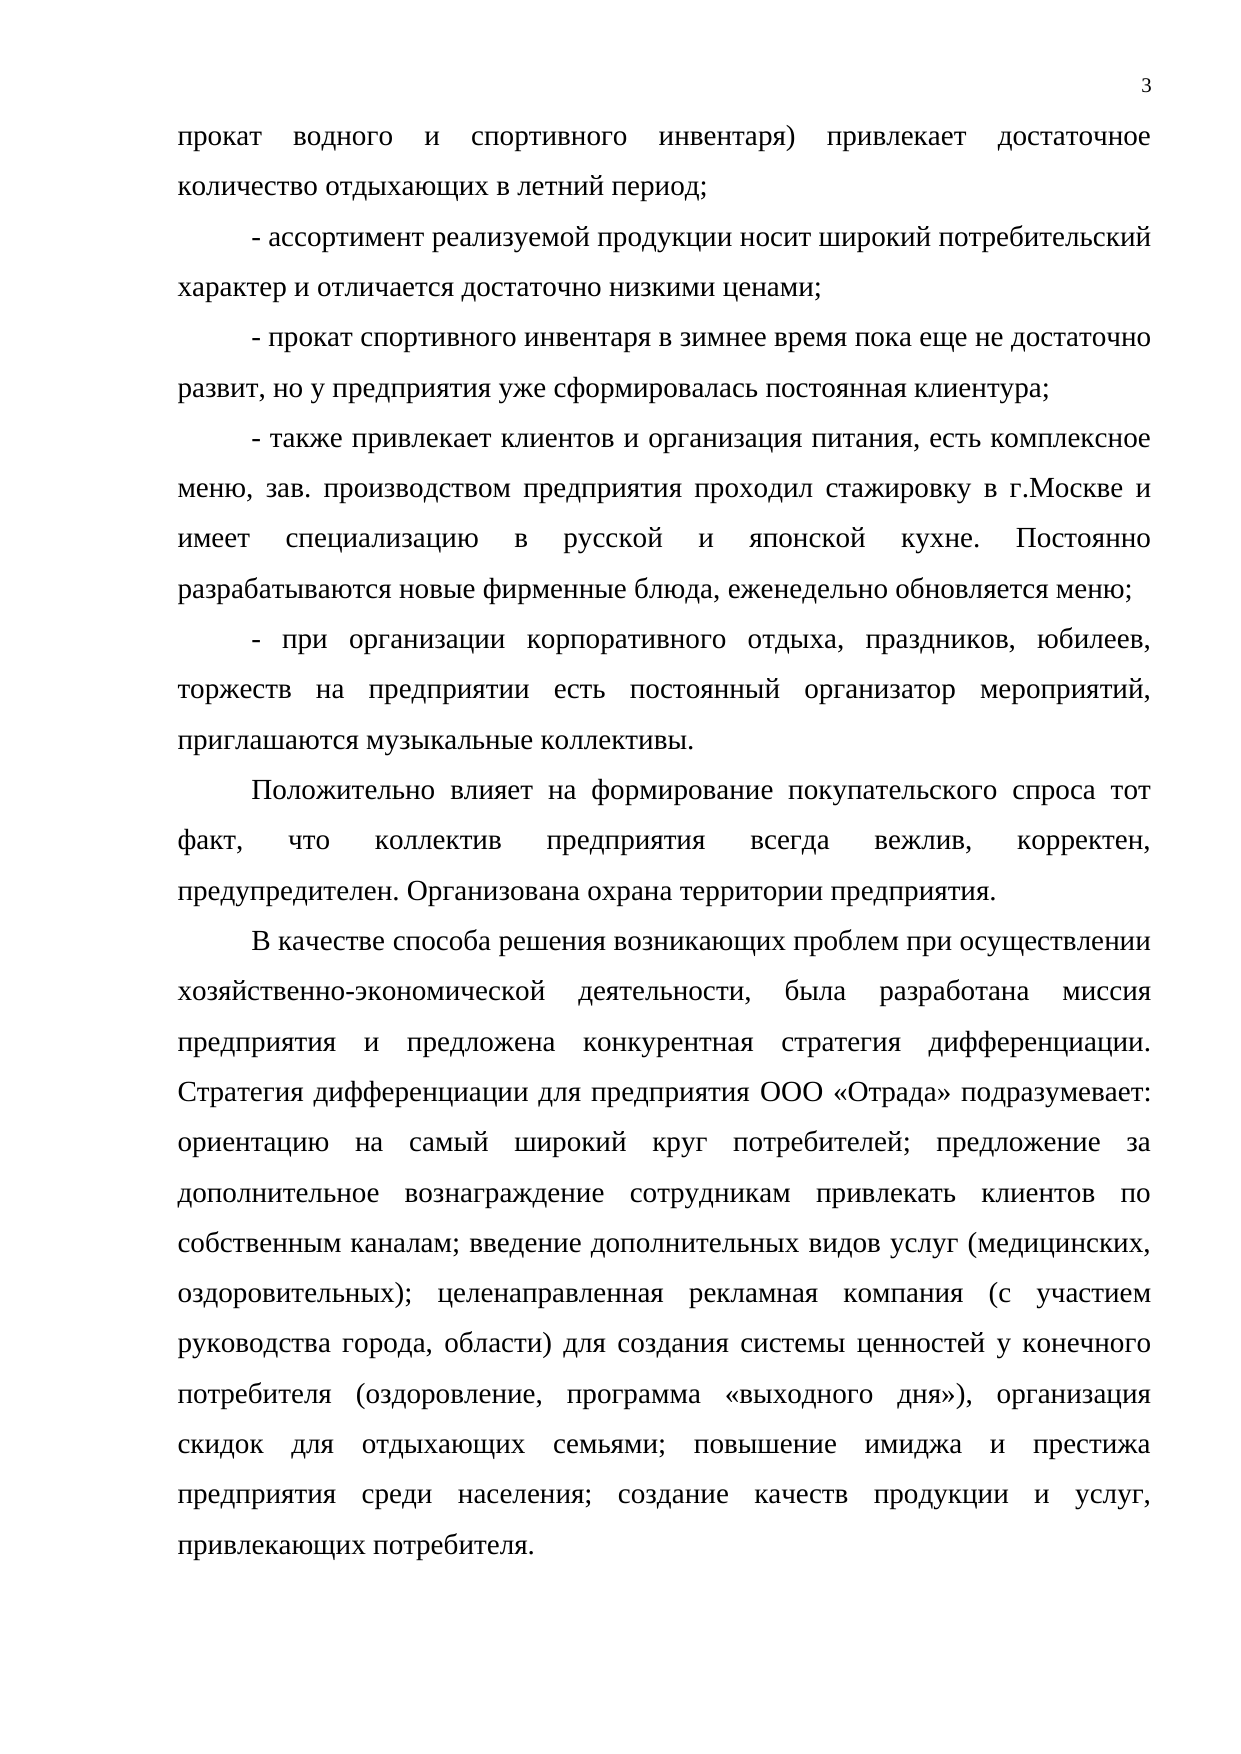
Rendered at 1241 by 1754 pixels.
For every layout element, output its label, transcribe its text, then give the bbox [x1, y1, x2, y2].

text - также привлекает клиентов и организация питания, есть комплексное меню, зав. производством предприятия проходил стажировку в г.Москве и имеет специализацию в русской и японской кухне. Постоянно разрабатываются новые фирменные блюда, еженедельно обновляется меню; [177, 420, 1152, 604]
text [177, 118, 1152, 202]
text - прокат спортивного инвентаря в зимнее время пока еще не достаточно развит, но у предприятия уже сформировалась постоянная клиентура; [177, 319, 1152, 403]
text - при организации корпоративного отдыха, праздников, юбилеев, торжеств на предприятии есть постоянный организатор мероприятий, приглашаются музыкальные коллективы. [177, 621, 1152, 755]
text - ассортимент реализуемой продукции носит широкий потребительский характер и отличается достаточно низкими ценами; [177, 219, 1152, 303]
text Положительно влияет на формирование покупательского спроса тот факт, что коллектив предприятия всегда вежлив, корректен, предупредителен. Организована охрана территории предприятия. [177, 772, 1152, 906]
text В качестве способа решения возникающих проблем при осуществлении хозяйственно-экономической деятельности, была разработана миссия предприятия и предложена конкурентная стратегия дифференциации. Стратегия дифференциации для предприятия ООО «Отрада» подразумевает: ориентацию на самый широкий круг потребителей; предложение за дополнительное вознаграждение сотрудникам привлекать клиентов по собственным каналам; введение дополнительных видов услуг (медицинских, оздоровительных); целенаправленная рекламная компания (с участием руководства города, области) для создания системы ценностей у конечного потребителя (оздоровление, программа «выходного дня»), организация скидок для отдыхающих семьями; повышение имиджа и престижа предприятия среди населения; создание качеств продукции и услуг, привлекающих потребителя. [177, 923, 1152, 1560]
